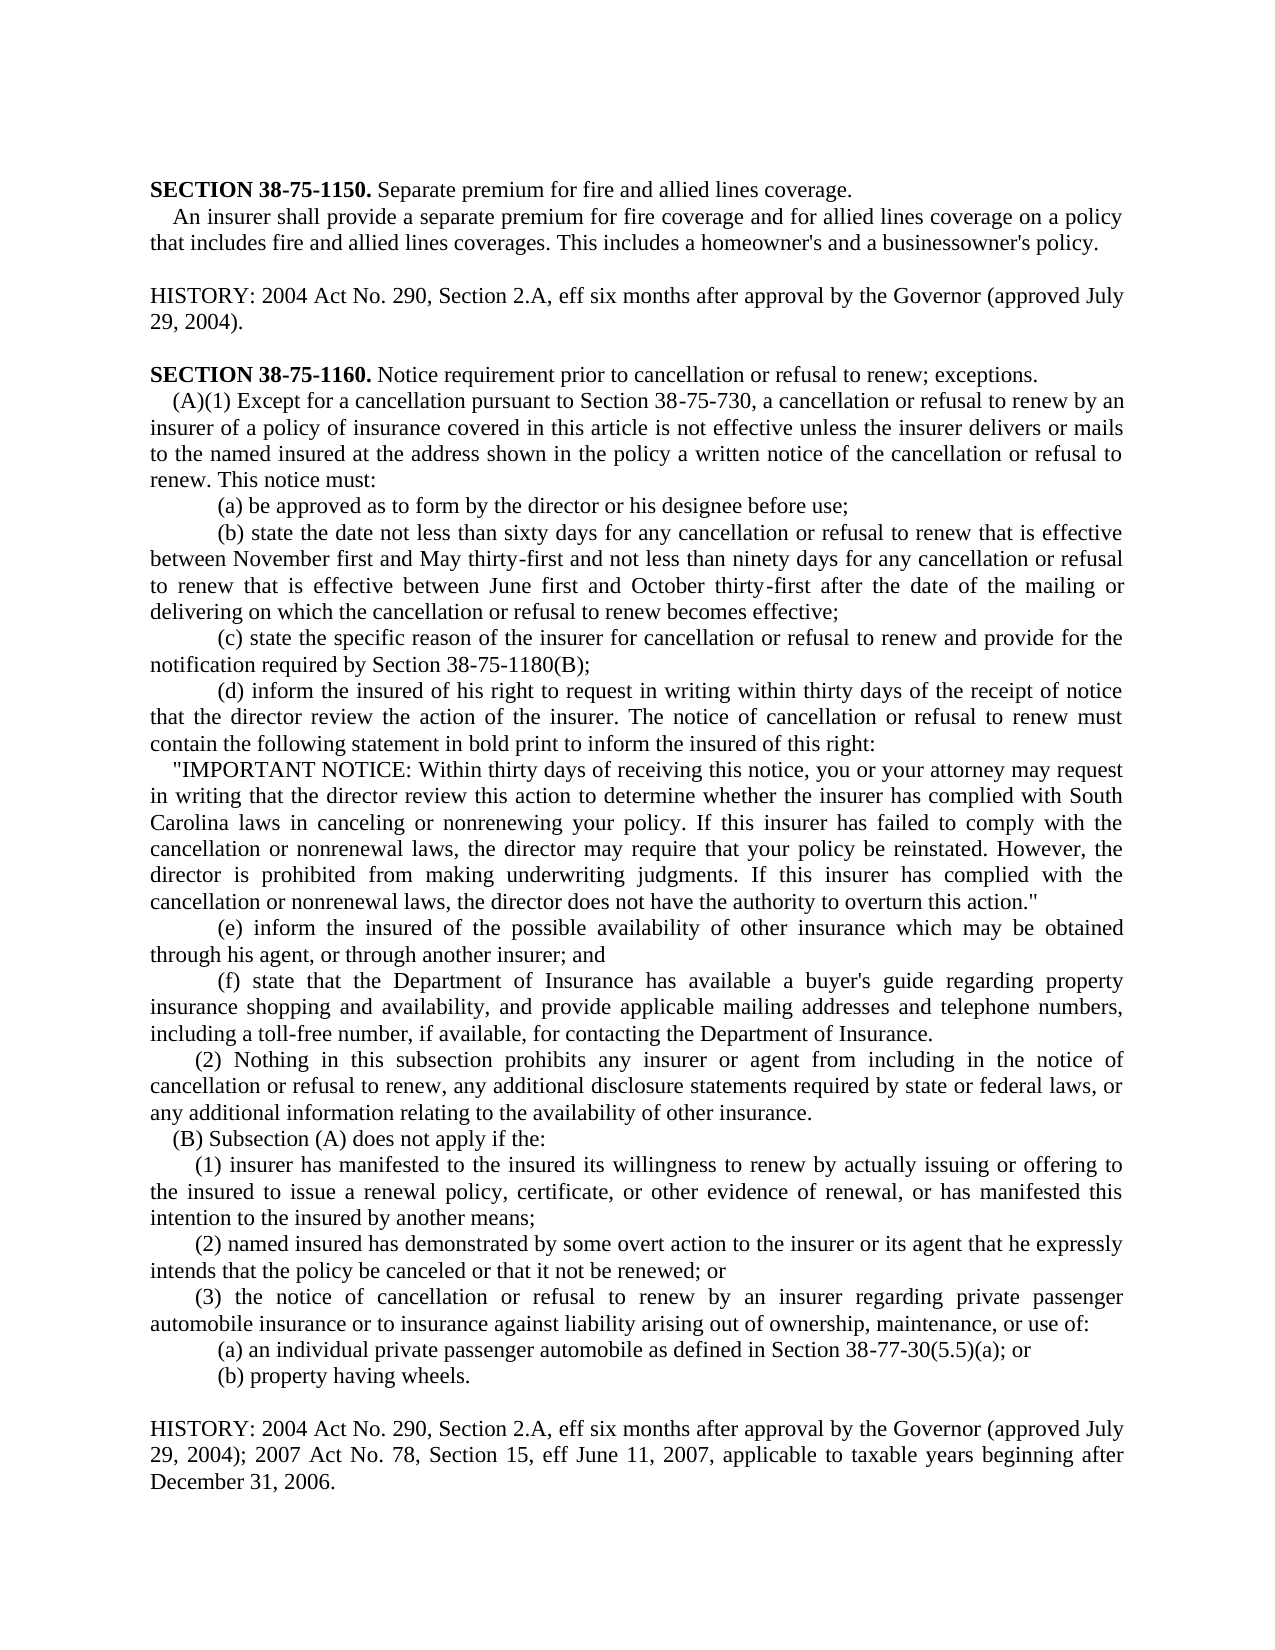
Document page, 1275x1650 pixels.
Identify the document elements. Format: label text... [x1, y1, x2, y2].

text (2) named insured has demonstrated by some overt action to the insurer or its agent that he expressly intends that the policy be canceled or that it not be renewed; or [150, 1231, 1125, 1283]
text (1) insurer has manifested to the insured its willingness to renew by actually issuing or offering to the insured to issue a renewal policy, certificate, or other evidence of renewal, or has manifested this intention to the insured by another means; [150, 1151, 1125, 1231]
text (d) inform the insured of his right to request in writing within thirty days of the receipt of notice that the director review the action of the insurer. The notice of cancellation or refusal to renew must contain the following statement in bold print to inform the insured of this right: [150, 677, 1125, 756]
text (a) be approved as to form by the director or his designee before use; [150, 493, 1125, 519]
text HISTORY: 2004 Act No. 290, Section 2.A, eff six months after approval by the Governor (approved July 29, 2004); 2007 Act No. 78, Section 15, eff June 11, 2007, applicable to taxable years beginning after December 31, 2006. [150, 1415, 1125, 1494]
text An insurer shall provide a separate premium for fire coverage and for allied lines coverage on a policy that includes fire and allied lines coverages. This includes a homeowner's and a businessowner's policy. [150, 203, 1125, 255]
text (3) the notice of cancellation or refusal to renew by an insurer regarding private passenger automobile insurance or to insurance against liability arising out of ownership, maintenance, or use of: [150, 1283, 1125, 1336]
text "IMPORTANT NOTICE: Within thirty days of receiving this notice, you or your attorney may request in writing that the director review this action to determine whether the insurer has complied with South Carolina laws in canceling or nonrenewing your policy. If this insurer has failed to comply with the cancellation or nonrenewal laws, the director may require that your policy be reinstated. However, the director is prohibited from making underwriting judgments. If this insurer has complied with the cancellation or nonrenewal laws, the director does not have the authority to overturn this action." [150, 756, 1125, 914]
text (B) Subsection (A) does not apply if the: [150, 1125, 1125, 1151]
text (a) an individual private passenger automobile as defined in Section 38-77-30(5.5)(a); or [150, 1336, 1125, 1362]
text (b) state the date not less than sixty days for any cancellation or refusal to renew that is effective between November first and May thirty-first and not less than ninety days for any cancellation or refusal to renew that is effective between June first and October thirty-first after the date of the mailing or delivering on which the cancellation or refusal to renew becomes effective; [150, 519, 1125, 624]
text SECTION 38-75-1160. Notice requirement prior to cancellation or refusal to renew; exceptions. [150, 361, 1125, 387]
text (A)(1) Except for a cancellation pursuant to Section 38-75-730, a cancellation or refusal to renew by an insurer of a policy of insurance covered in this article is not effective unless the insurer delivers or mails to the named insured at the address shown in the policy a written notice of the cancellation or refusal to renew. This notice must: [150, 387, 1125, 493]
text (b) property having wheels. [150, 1362, 1125, 1389]
text (f) state that the Department of Insurance has available a buyer's guide regarding property insurance shopping and availability, and provide applicable mailing addresses and telephone numbers, including a toll-free number, if available, for contacting the Department of Insurance. [150, 967, 1125, 1046]
text SECTION 38-75-1150. Separate premium for fire and allied lines coverage. [150, 176, 1125, 203]
text (c) state the specific reason of the insurer for cancellation or refusal to renew and provide for the notification required by Section 38-75-1180(B); [150, 624, 1125, 677]
text (e) inform the insured of the possible availability of other insurance which may be obtained through his agent, or through another insurer; and [150, 914, 1125, 967]
text (2) Nothing in this subsection prohibits any insurer or agent from including in the notice of cancellation or refusal to renew, any additional disclosure statements required by state or federal laws, or any additional information relating to the availability of other insurance. [150, 1046, 1125, 1125]
text HISTORY: 2004 Act No. 290, Section 2.A, eff six months after approval by the Governor (approved July 29, 2004). [150, 282, 1125, 334]
